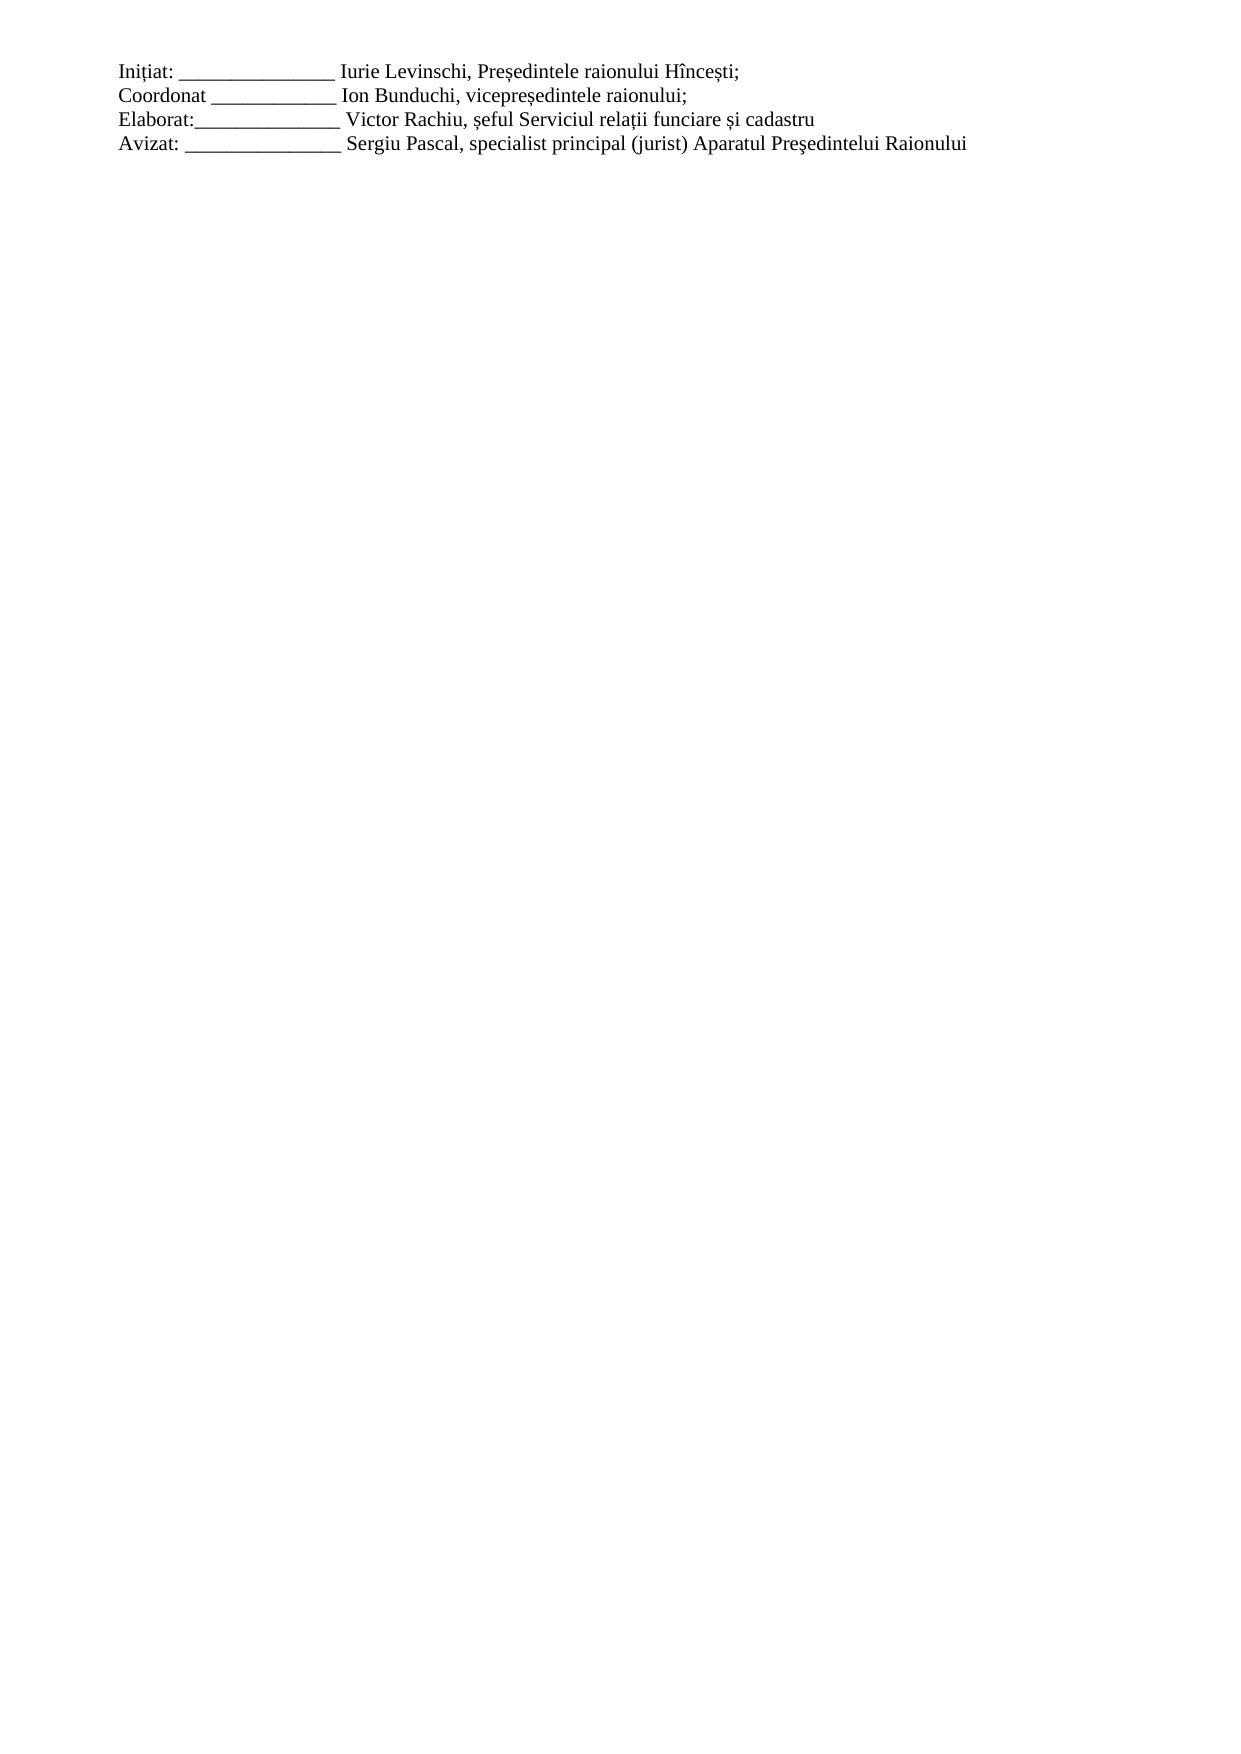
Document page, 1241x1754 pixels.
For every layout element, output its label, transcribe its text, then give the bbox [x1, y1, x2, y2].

text Inițiat: _______________ Iurie Levinschi, Președintele raionului Hîncești; [118, 59, 1181, 83]
text Elaborat:______________ Victor Rachiu, șeful Serviciul relații funciare și cadastru [118, 107, 1181, 131]
text Coordonat ____________ Ion Bunduchi, vicepreședintele raionului; [118, 83, 1181, 107]
text Avizat: _______________ Sergiu Pascal, specialist principal (jurist) Aparatul Preşedintelui Raionului [118, 131, 1181, 155]
